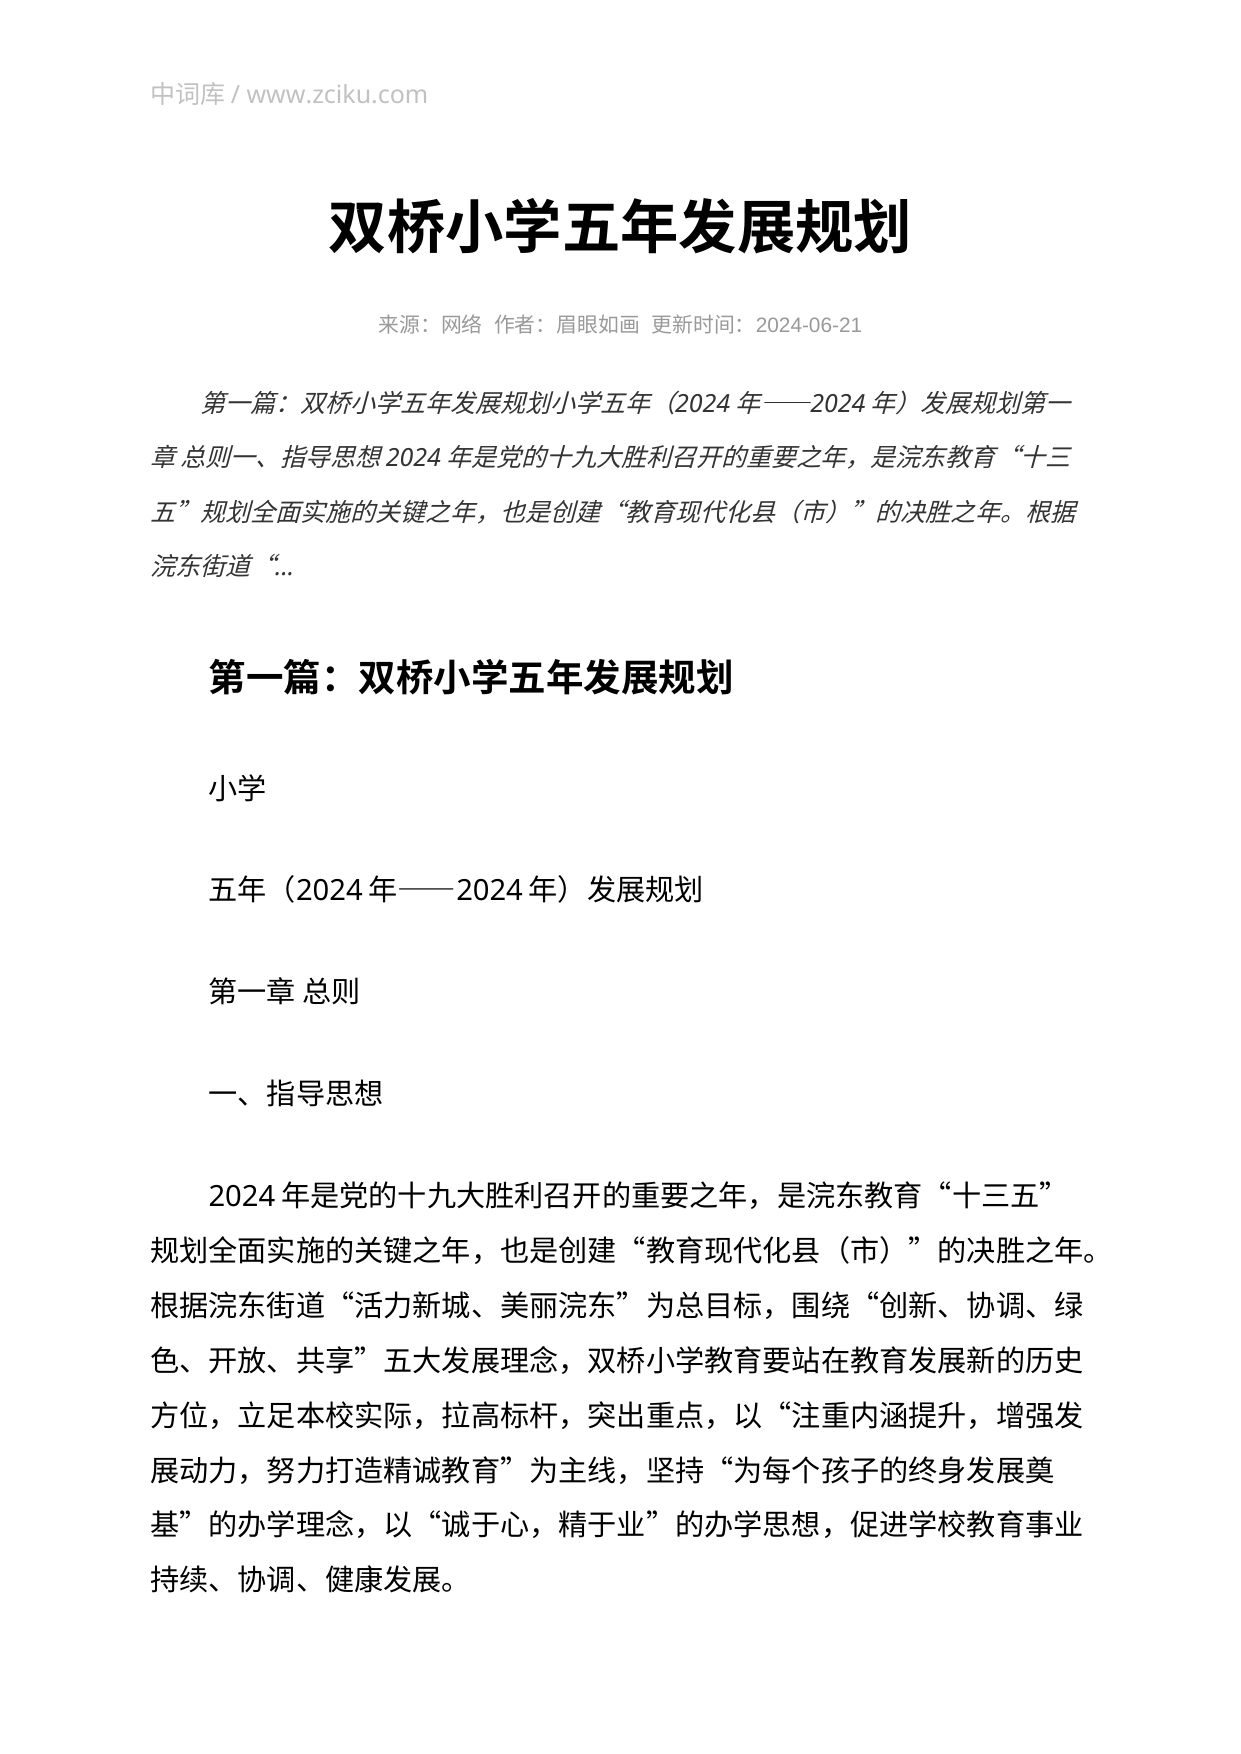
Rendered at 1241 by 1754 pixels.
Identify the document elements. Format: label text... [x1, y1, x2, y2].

text 小学 [150, 765, 1090, 807]
text 一、指导思想 [150, 1071, 1090, 1113]
subtitle 双桥小学五年发展规划 [150, 181, 1090, 266]
text 五年（2024年——2024年）发展规划 [150, 867, 1090, 909]
text 第一篇：双桥小学五年发展规划小学五年（2024年——2024年）发展规划第一章 总则一、指导思想2024年是党的十九大胜利召开的重要之年，是浣东教育“十三五”规划全面实施的关键之年，也是创建“教育现代化县（市）”的决胜之年。根据浣东街道“... [150, 383, 1090, 583]
text 第一篇：双桥小学五年发展规划 [150, 648, 1090, 702]
text 第一章 总则 [150, 969, 1090, 1011]
text 2024年是党的十九大胜利召开的重要之年，是浣东教育“十三五”规划全面实施的关键之年，也是创建“教育现代化县（市）”的决胜之年。根据浣东街道“活力新城、美丽浣东”为总目标，围绕“创新、协调、绿色、开放、共享”五大发展理念，双桥小学教育要站在教育发展新的历史方位，立足本校实际，拉高标杆，突出重点，以“注重内涵提升，增强发展动力，努力打造精诚教育”为主线，坚持“为每个孩子的终身发展奠基”的办学理念，以“诚于心，精于业”的办学思想，促进学校教育事业持续、协调、健康发展。 [150, 1172, 1090, 1599]
text 来源：网络 作者：眉眼如画 更新时间：2024-06-21 [150, 313, 1090, 337]
